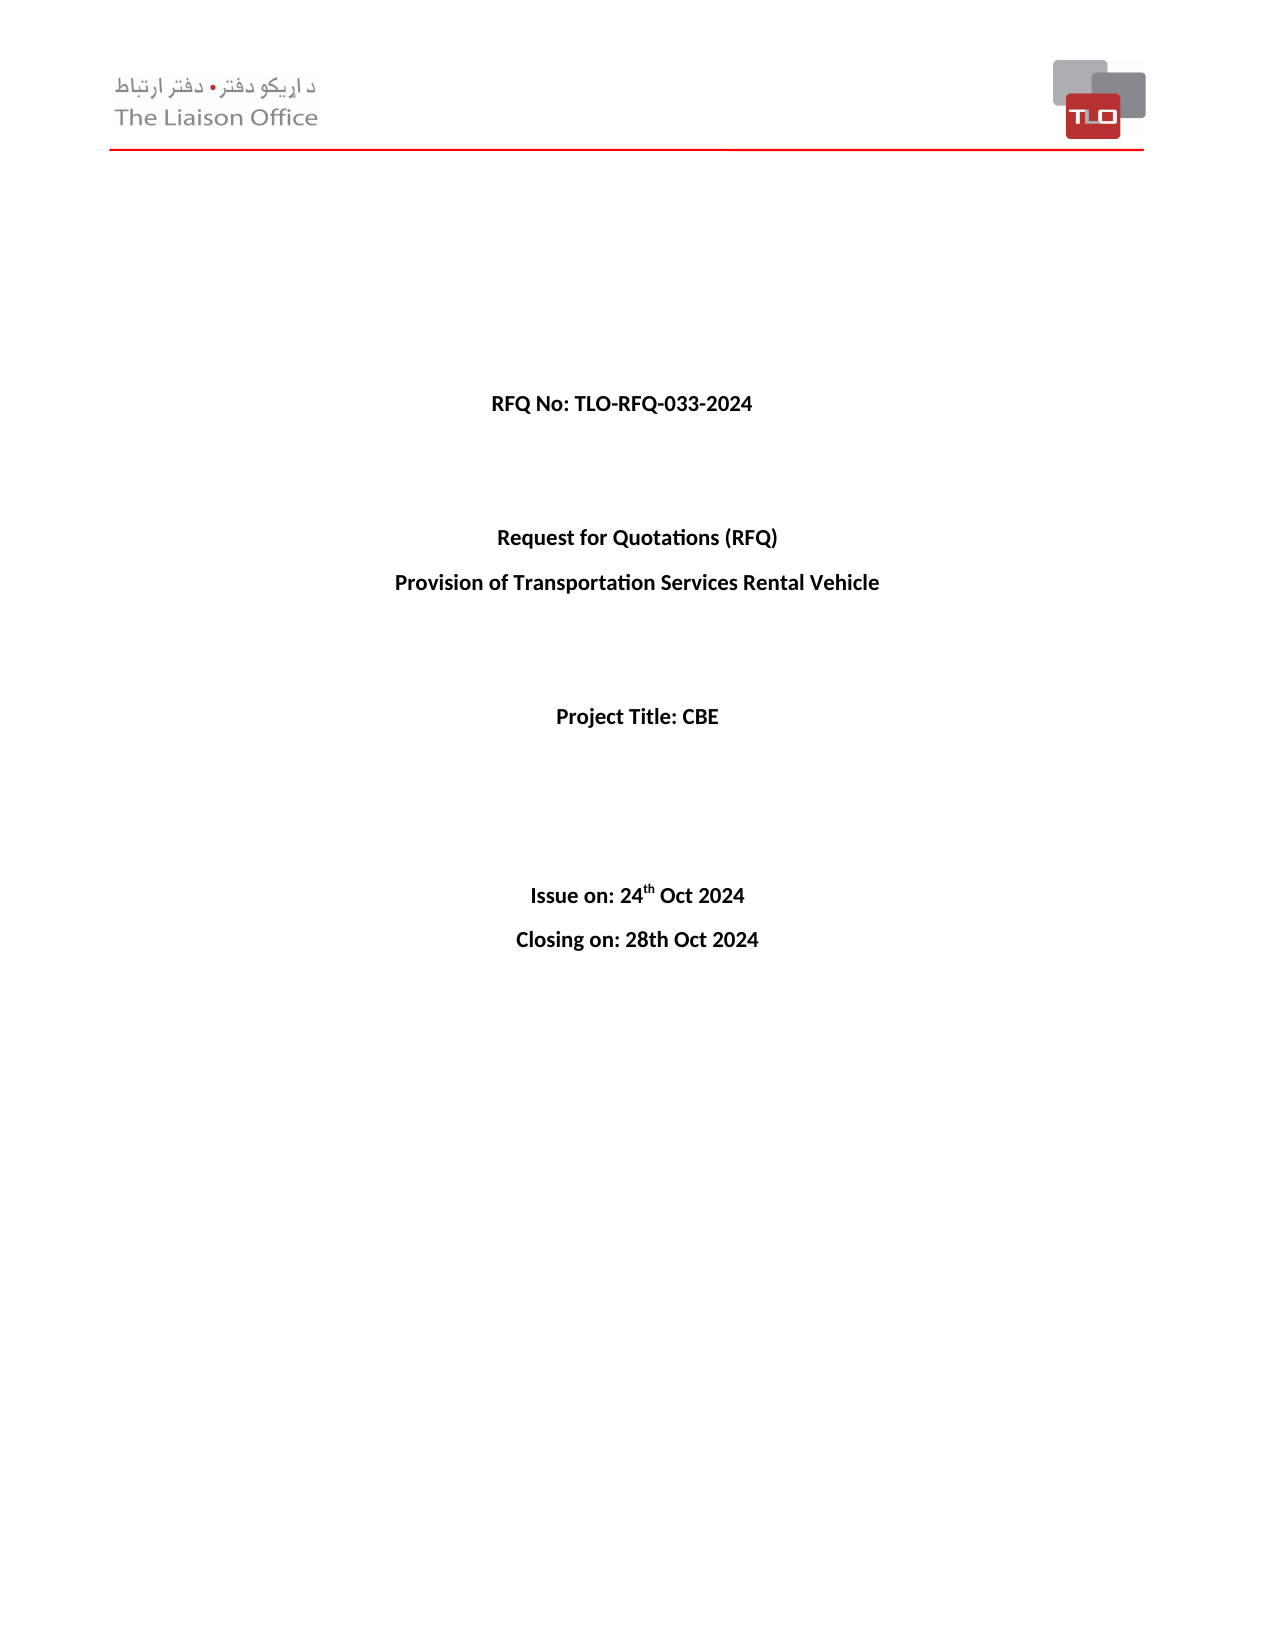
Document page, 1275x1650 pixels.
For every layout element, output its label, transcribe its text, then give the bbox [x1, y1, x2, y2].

picture [1053, 60, 1146, 139]
text Closing on: 28th Oct 2024 [150, 926, 1125, 953]
picture [112, 75, 319, 130]
text Issue on: 24th Oct 2024 [150, 881, 1125, 909]
text Project Title: CBE [150, 702, 1125, 730]
text RFQ No: TLO-RFQ-033-2024 [150, 389, 1125, 417]
text Request for Quotations (RFQ) [150, 523, 1125, 551]
text Provision of Transportation Services Rental Vehicle [150, 568, 1125, 596]
